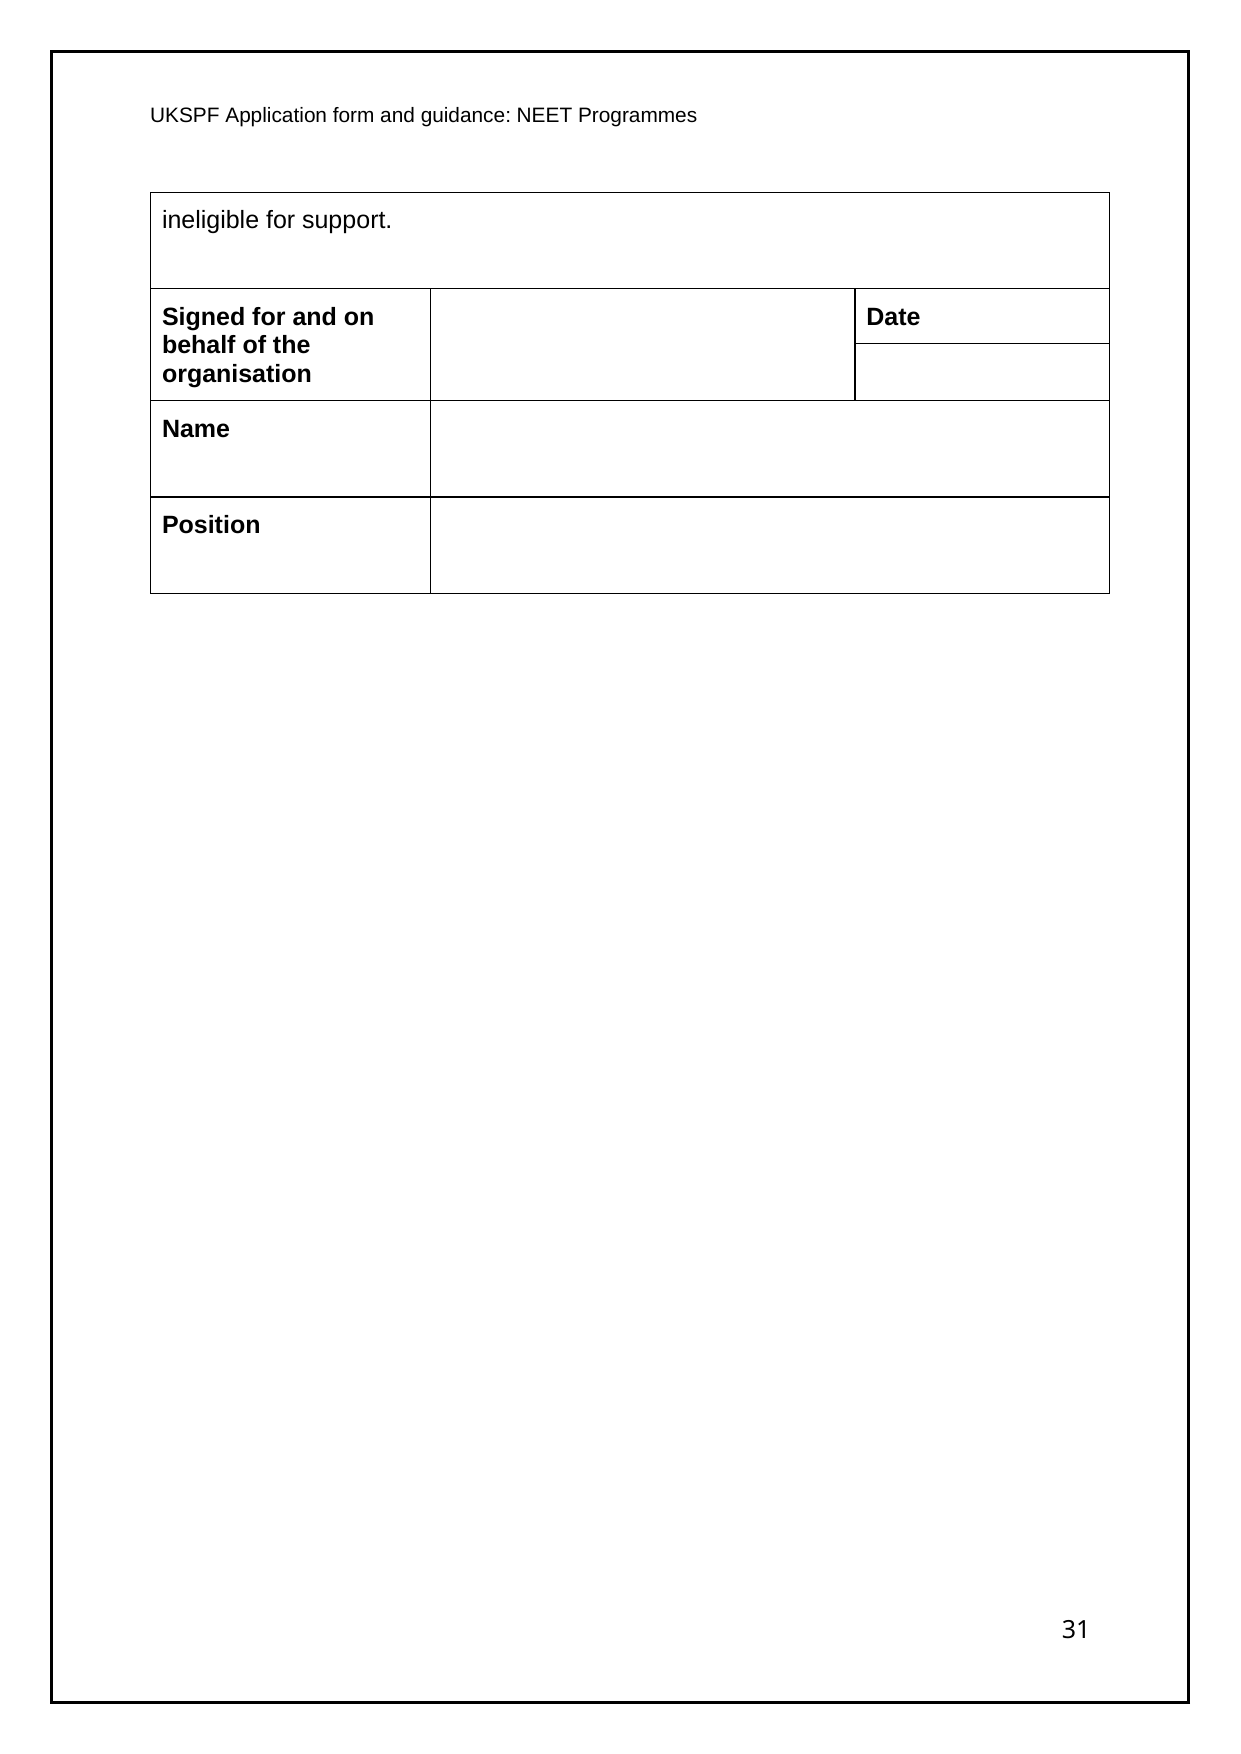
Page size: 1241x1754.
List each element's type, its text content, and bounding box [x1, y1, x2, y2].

table_cell [431, 498, 1109, 592]
table_cell Date [856, 289, 1109, 343]
table_cell [431, 289, 854, 400]
table_cell [856, 344, 1109, 400]
table_cell Name [151, 401, 430, 496]
table_cell [431, 401, 1109, 496]
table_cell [151, 193, 1109, 288]
table_cell Position [151, 498, 430, 592]
table_cell Signed for and on behalf of the organisation [151, 289, 430, 400]
